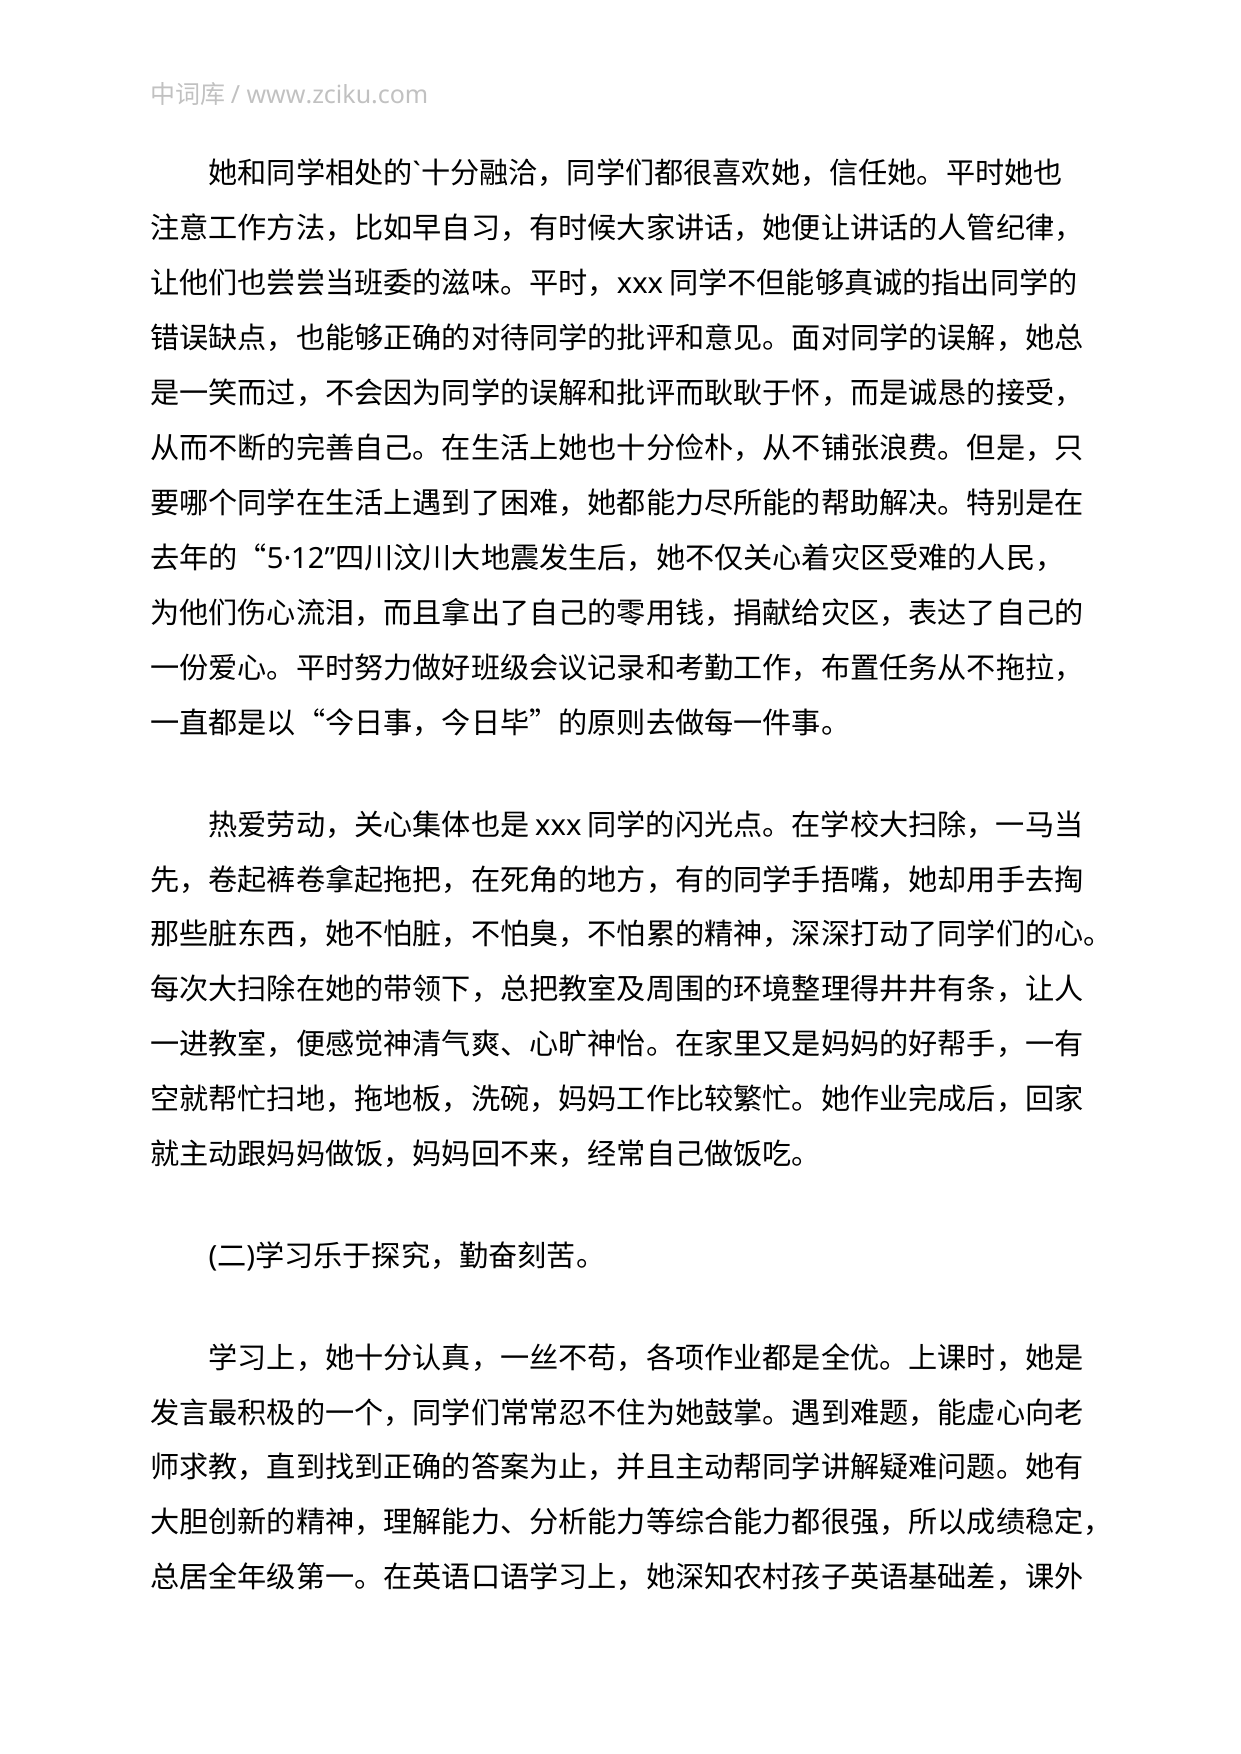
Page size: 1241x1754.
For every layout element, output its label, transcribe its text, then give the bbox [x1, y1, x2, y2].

text (二)学习乐于探究，勤奋刻苦。 [150, 1232, 1090, 1275]
text 热爱劳动，关心集体也是xxx同学的闪光点。在学校大扫除，一马当先，卷起裤卷拿起拖把，在死角的地方，有的同学手捂嘴，她却用手去掏那些脏东西，她不怕脏，不怕臭，不怕累的精神，深深打动了同学们的心。每次大扫除在她的带领下，总把教室及周围的环境整理得井井有条，让人一进教室，便感觉神清气爽、心旷神怡。在家里又是妈妈的好帮手，一有空就帮忙扫地，拖地板，洗碗，妈妈工作比较繁忙。她作业完成后，回家就主动跟妈妈做饭，妈妈回不来，经常自己做饭吃。 [150, 801, 1090, 1173]
text 她和同学相处的`十分融洽，同学们都很喜欢她，信任她。平时她也注意工作方法，比如早自习，有时候大家讲话，她便让讲话的人管纪律，让他们也尝尝当班委的滋味。平时，xxx同学不但能够真诚的指出同学的错误缺点，也能够正确的对待同学的批评和意见。面对同学的误解，她总是一笑而过，不会因为同学的误解和批评而耿耿于怀，而是诚恳的接受，从而不断的完善自己。在生活上她也十分俭朴，从不铺张浪费。但是，只要哪个同学在生活上遇到了困难，她都能力尽所能的帮助解决。特别是在去年的“5·12”四川汶川大地震发生后，她不仅关心着灾区受难的人民，为他们伤心流泪，而且拿出了自己的零用钱，捐献给灾区，表达了自己的一份爱心。平时努力做好班级会议记录和考勤工作，布置任务从不拖拉，一直都是以“今日事，今日毕”的原则去做每一件事。 [150, 150, 1090, 742]
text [150, 1334, 1090, 1596]
